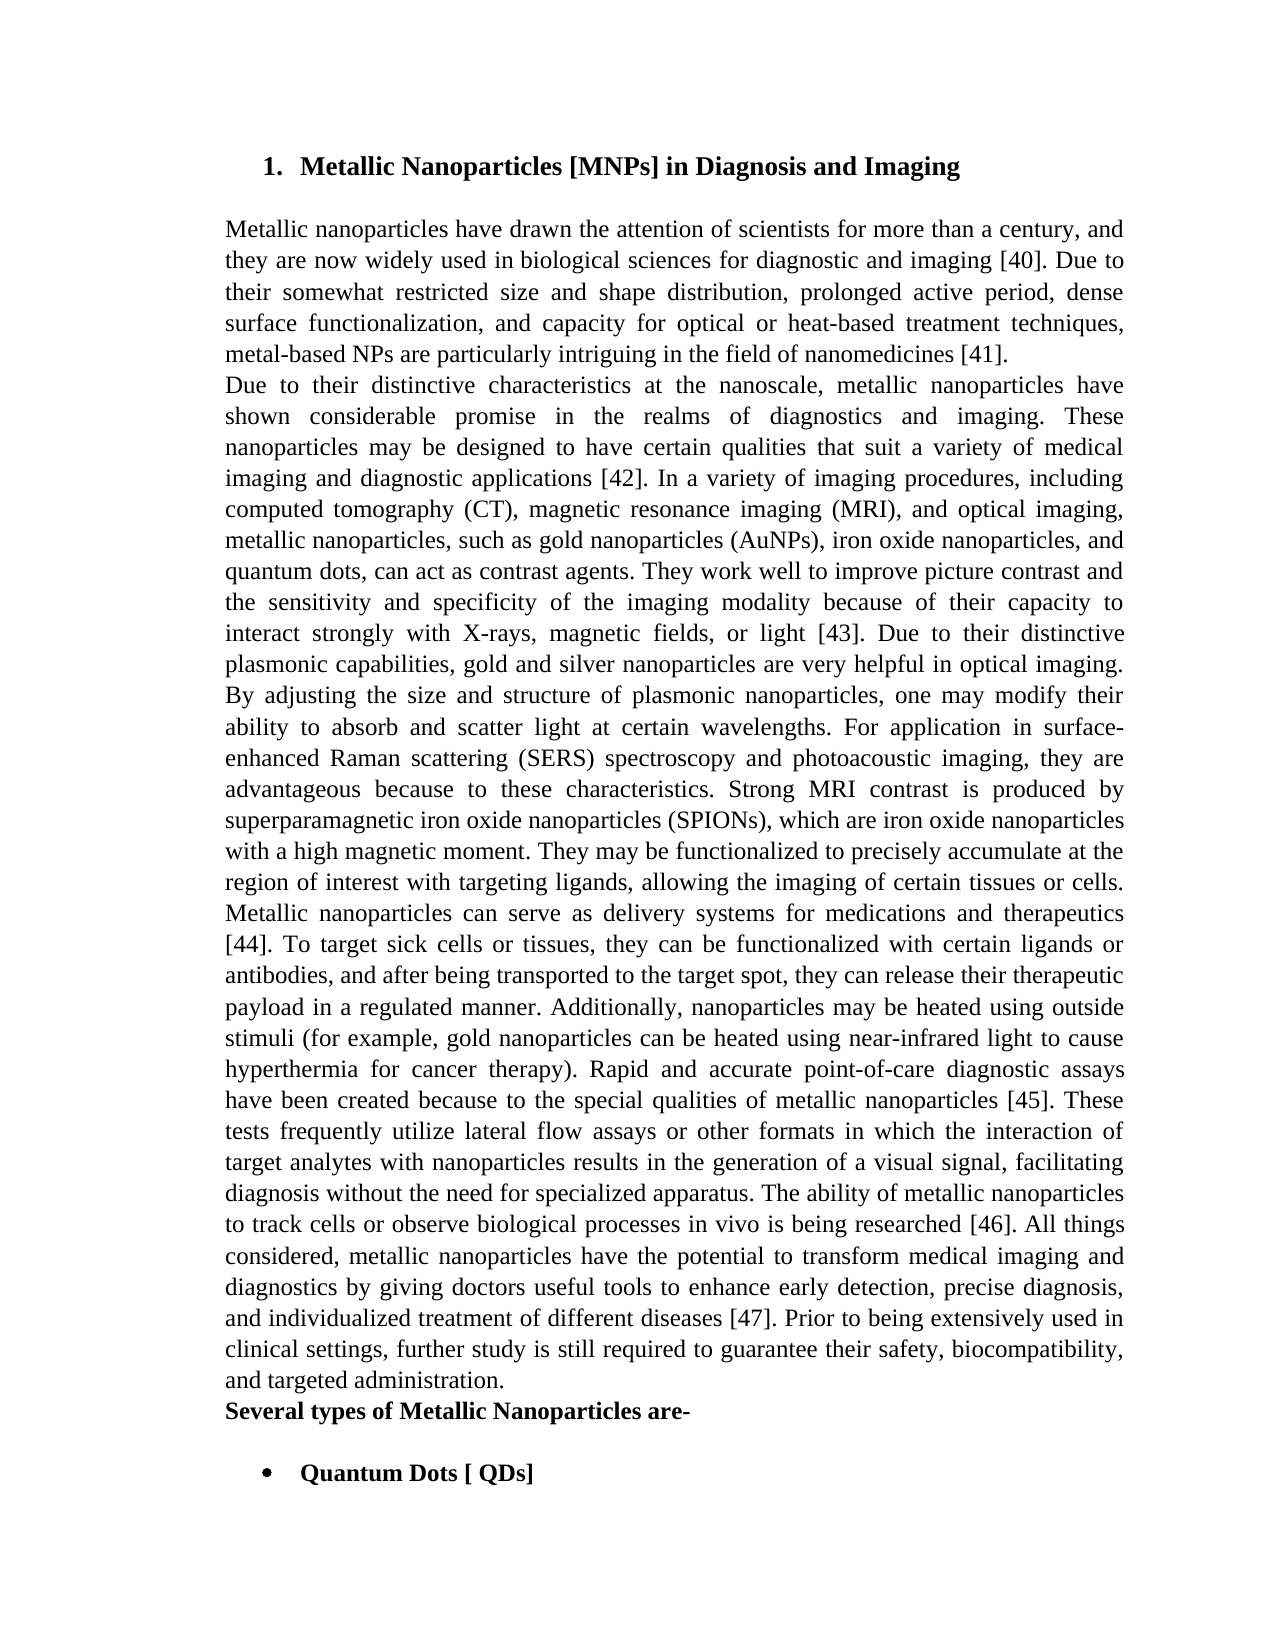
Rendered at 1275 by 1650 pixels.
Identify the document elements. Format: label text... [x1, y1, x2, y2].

list Quantum Dots [ QDs] [262, 1458, 1125, 1487]
list Metallic Nanoparticles [MNPs] in Diagnosis and Imaging [262, 150, 1125, 181]
list Metallic nanoparticles have drawn the attention of scientists for more than a century, and they are now widely used in biological sciences for diagnostic and imaging [40]. Due to their somewhat restricted size and shape distribution, prolonged active period, dense surface functionalization, and capacity for optical or heat-based treatment techniques, metal-based NPs are particularly intriguing in the field of nanomedicines [41]. [225, 214, 1125, 367]
list Due to their distinctive characteristics at the nanoscale, metallic nanoparticles have shown considerable promise in the realms of diagnostics and imaging. These nanoparticles may be designed to have certain qualities that suit a variety of medical imaging and diagnostic applications [42]. In a variety of imaging procedures, including computed tomography (CT), magnetic resonance imaging (MRI), and optical imaging, metallic nanoparticles, such as gold nanoparticles (AuNPs), iron oxide nanoparticles, and quantum dots, can act as contrast agents. They work well to improve picture contrast and the sensitivity and specificity of the imaging modality because of their capacity to interact strongly with X-rays, magnetic fields, or light [43]. Due to their distinctive plasmonic capabilities, gold and silver nanoparticles are very helpful in optical imaging. By adjusting the size and structure of plasmonic nanoparticles, one may modify their ability to absorb and scatter light at certain wavelengths. For application in surface-enhanced Raman scattering (SERS) spectroscopy and photoacoustic imaging, they are advantageous because to these characteristics. Strong MRI contrast is produced by superparamagnetic iron oxide nanoparticles (SPIONs), which are iron oxide nanoparticles with a high magnetic moment. They may be functionalized to precisely accumulate at the region of interest with targeting ligands, allowing the imaging of certain tissues or cells. Metallic nanoparticles can serve as delivery systems for medications and therapeutics [44]. To target sick cells or tissues, they can be functionalized with certain ligands or antibodies, and after being transported to the target spot, they can release their therapeutic payload in a regulated manner. Additionally, nanoparticles may be heated using outside stimuli (for example, gold nanoparticles can be heated using near-infrared light to cause hyperthermia for cancer therapy). Rapid and accurate point-of-care diagnostic assays have been created because to the special qualities of metallic nanoparticles [45]. These tests frequently utilize lateral flow assays or other formats in which the interaction of target analytes with nanoparticles results in the generation of a visual signal, facilitating diagnosis without the need for specialized apparatus. The ability of metallic nanoparticles to track cells or observe biological processes in vivo is being researched [46]. All things considered, metallic nanoparticles have the potential to transform medical imaging and diagnostics by giving doctors useful tools to enhance early detection, precise diagnosis, and individualized treatment of different diseases [47]. Prior to being extensively used in clinical settings, further study is still required to guarantee their safety, biocompatibility, and targeted administration. [225, 370, 1125, 1394]
list Several types of Metallic Nanoparticles are- [225, 1396, 1125, 1425]
